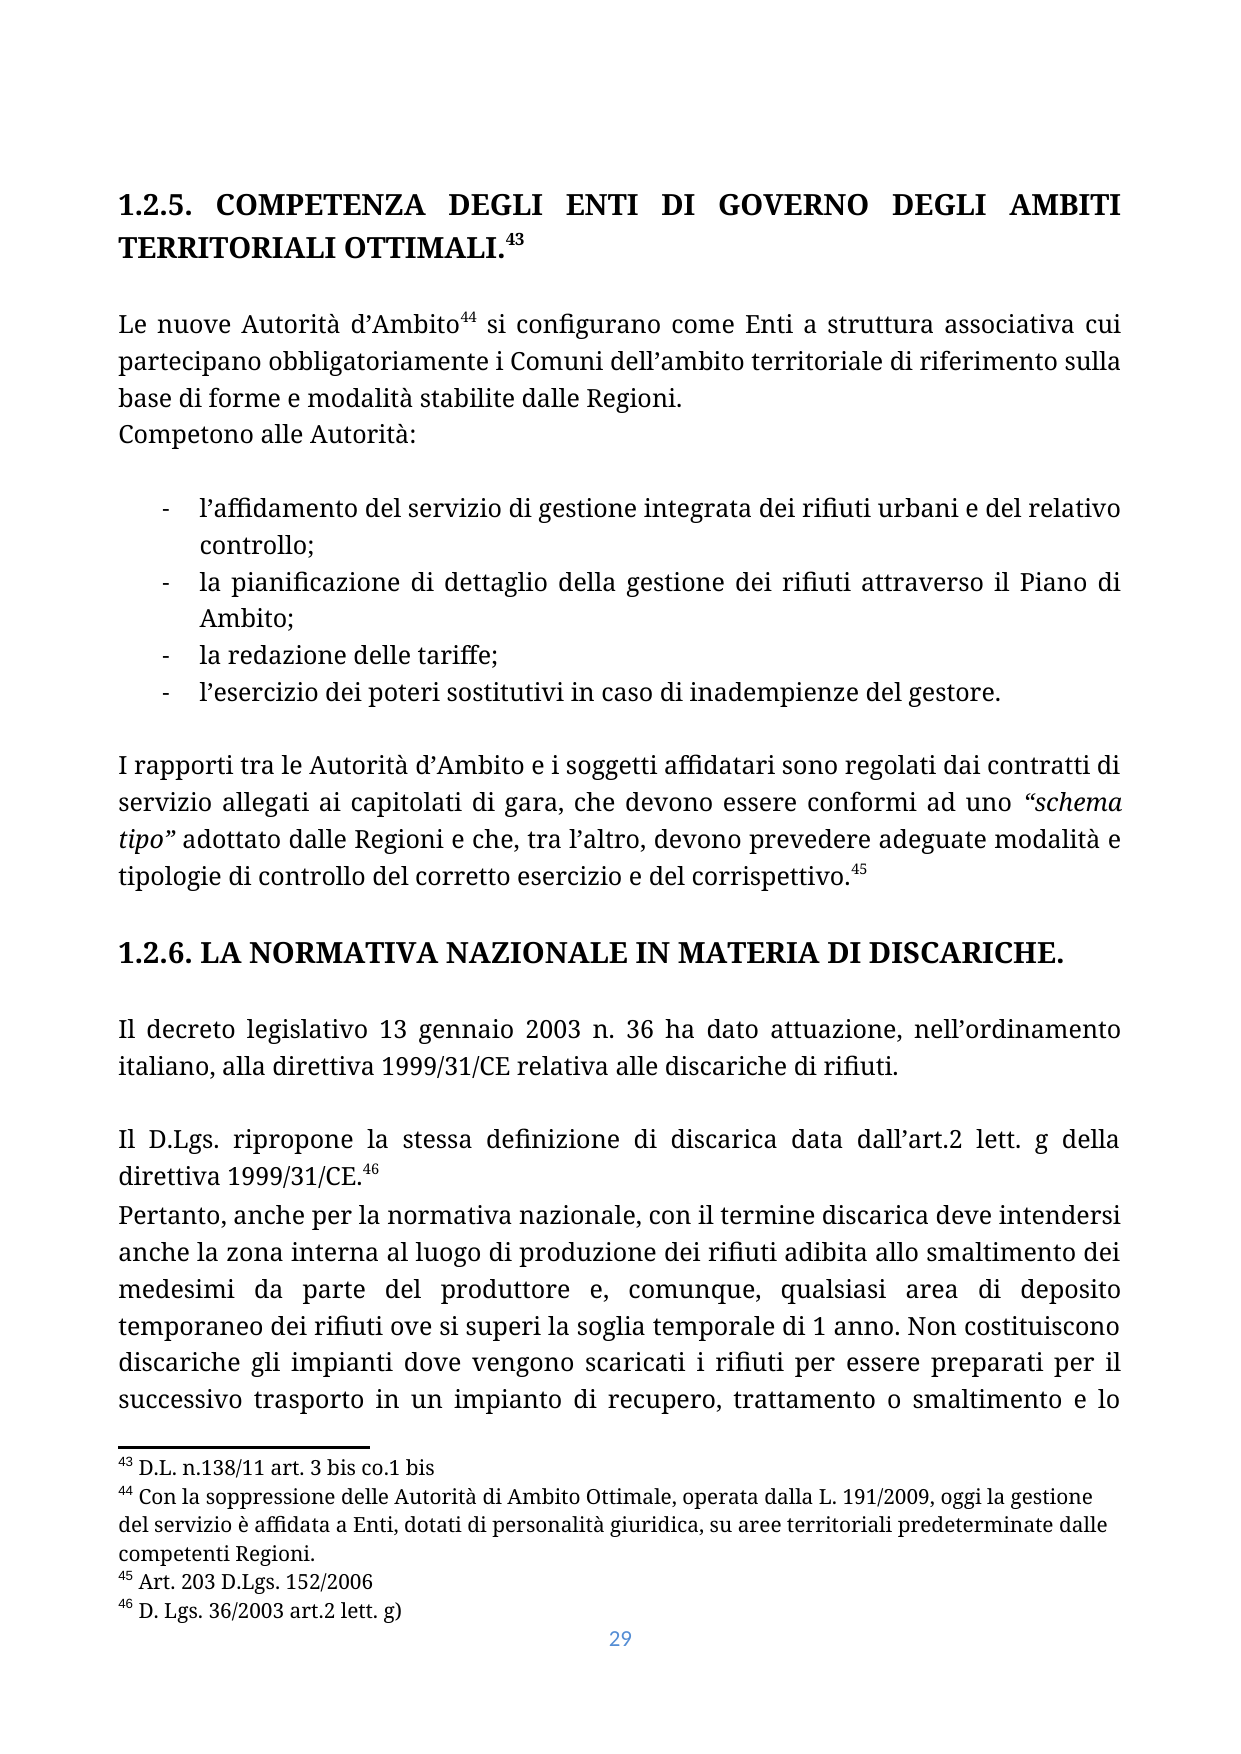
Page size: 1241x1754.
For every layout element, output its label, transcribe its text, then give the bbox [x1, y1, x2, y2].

text Il D.Lgs. ripropone la stessa definizione di discarica data dall’art.2 lett. g della direttiva 1999/31/CE. [118, 1122, 1122, 1193]
text 1.2.5. COMPETENZA DEGLI ENTI DI GOVERNO DEGLI AMBITI TERRITORIALI OTTIMALI. [118, 184, 1122, 267]
list la pianificazione di dettaglio della gestione dei rifiuti attraverso il Piano di Ambito; [162, 564, 1122, 635]
text Competono alle Autorità: [118, 417, 1122, 451]
list l’esercizio dei poteri sostitutivi in caso di inadempienze del gestore. [162, 674, 1122, 708]
text Il decreto legislativo 13 gennaio 2003 n. 36 ha dato attuazione, nell’ordinamento italiano, alla direttiva 1999/31/CE relativa alle discariche di rifiuti. [118, 1011, 1122, 1082]
text Le nuove Autorità d’Ambito si configurano come Enti a struttura associativa cui partecipano obbligatoriamente i Comuni dell’ambito territoriale di riferimento sulla base di forme e modalità stabilite dalle Regioni. [118, 307, 1122, 414]
text 1.2.6. LA NORMATIVA NAZIONALE IN MATERIA DI DISCARICHE. [118, 932, 1122, 972]
text I rapporti tra le Autorità d’Ambito e i soggetti affidatari sono regolati dai contratti di servizio allegati ai capitolati di gara, che devono essere conformi ad uno “schema tipo” adottato dalle Regioni e che, tra l’altro, devono prevedere adeguate modalità e tipologie di controllo del corretto esercizio e del corrispettivo. [118, 748, 1122, 892]
list la redazione delle tariffe; [162, 638, 1122, 672]
list l’affidamento del servizio di gestione integrata dei rifiuti urbani e del relativo controllo; [162, 491, 1122, 561]
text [118, 1198, 1122, 1416]
